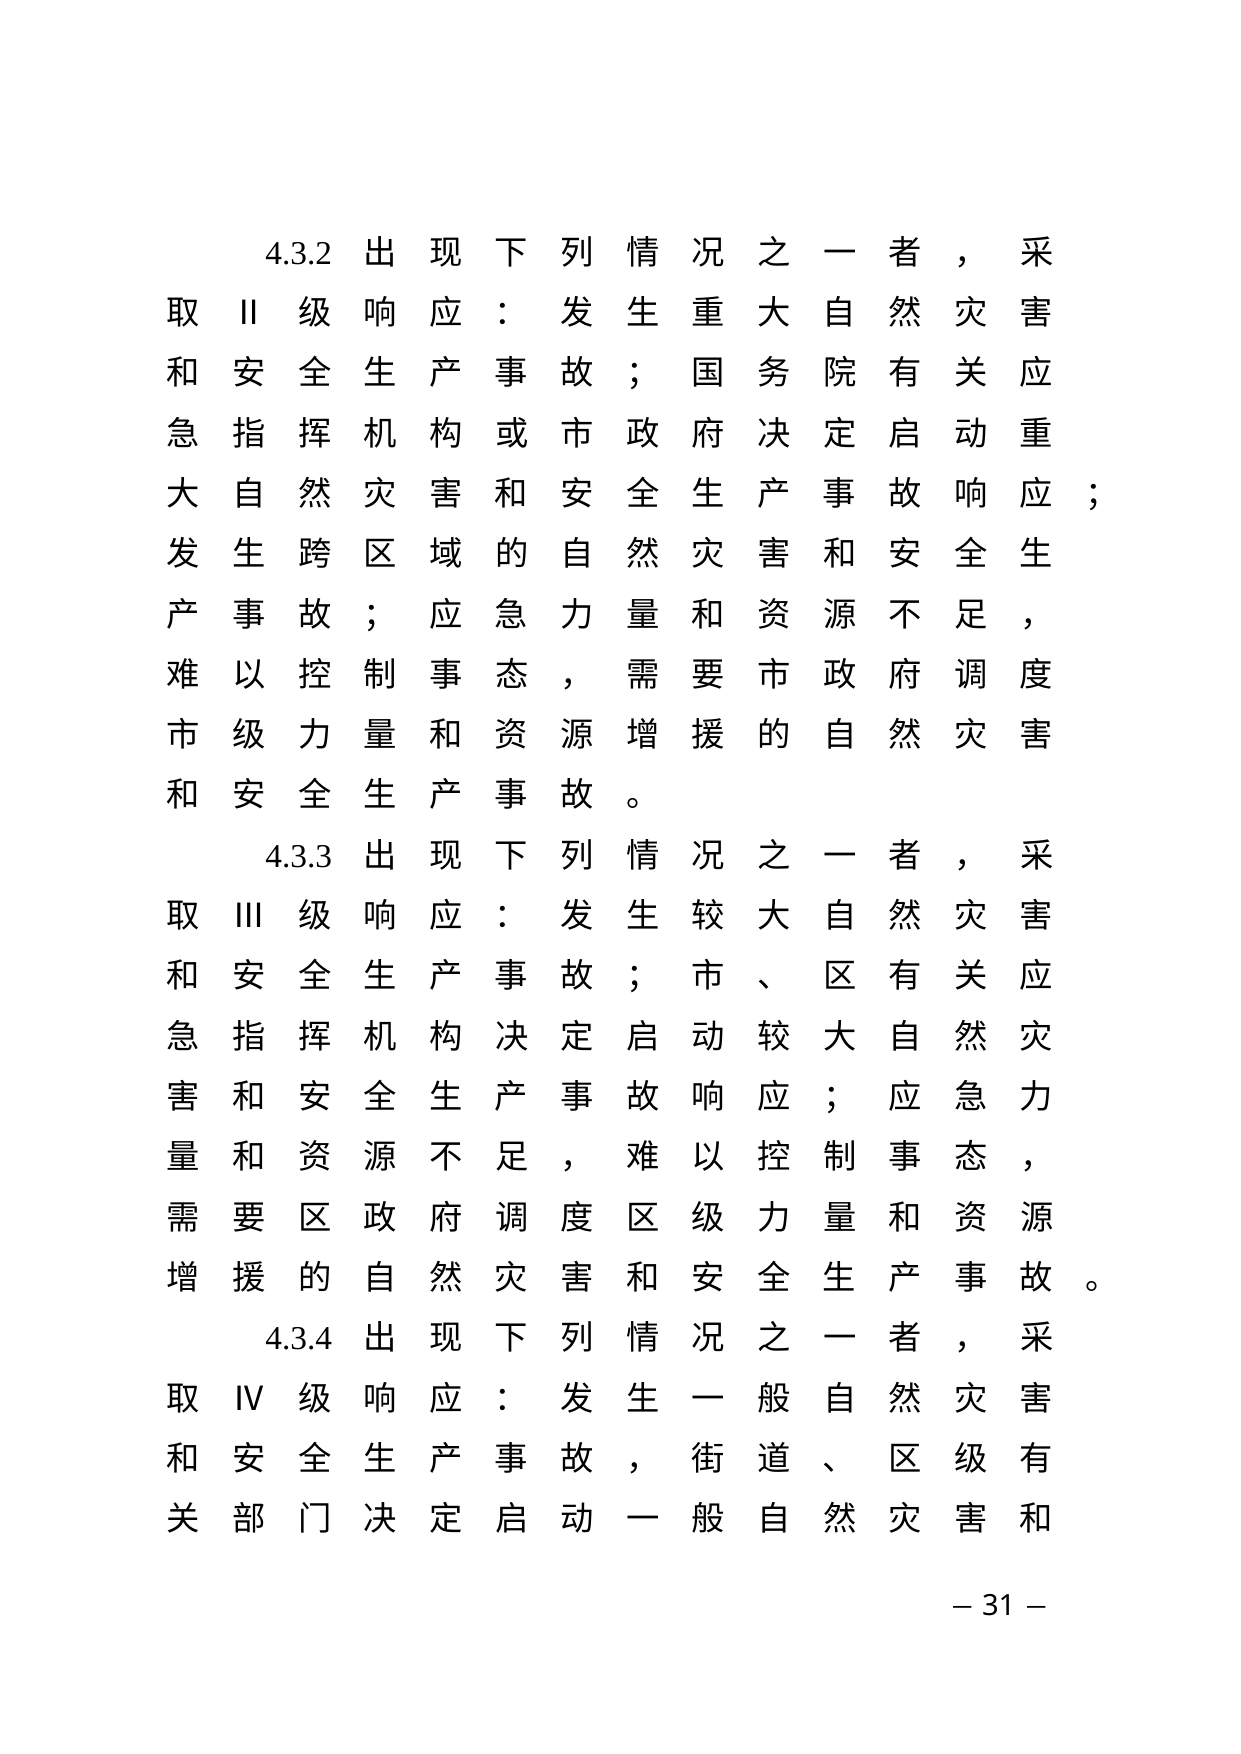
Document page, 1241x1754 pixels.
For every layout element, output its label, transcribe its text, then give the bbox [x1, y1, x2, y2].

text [167, 1305, 1085, 1546]
text 4.3.3出现下列情况之一者，采取Ⅲ级响应：发生较大自然灾害和安全生产事故；市、区有关应急指挥机构决定启动较大自然灾害和安全生产事故响应；应急力量和资源不足，难以控制事态，需要区政府调度区级力量和资源增援的自然灾害和安全生产事故。 [167, 822, 1085, 1305]
text 4.3.2出现下列情况之一者，采取Ⅱ级响应：发生重大自然灾害和安全生产事故；国务院有关应急指挥机构或市政府决定启动重大自然灾害和安全生产事故响应；发生跨区域的自然灾害和安全生产事故；应急力量和资源不足，难以控制事态，需要市政府调度市级力量和资源增援的自然灾害和安全生产事故。 [167, 219, 1085, 822]
